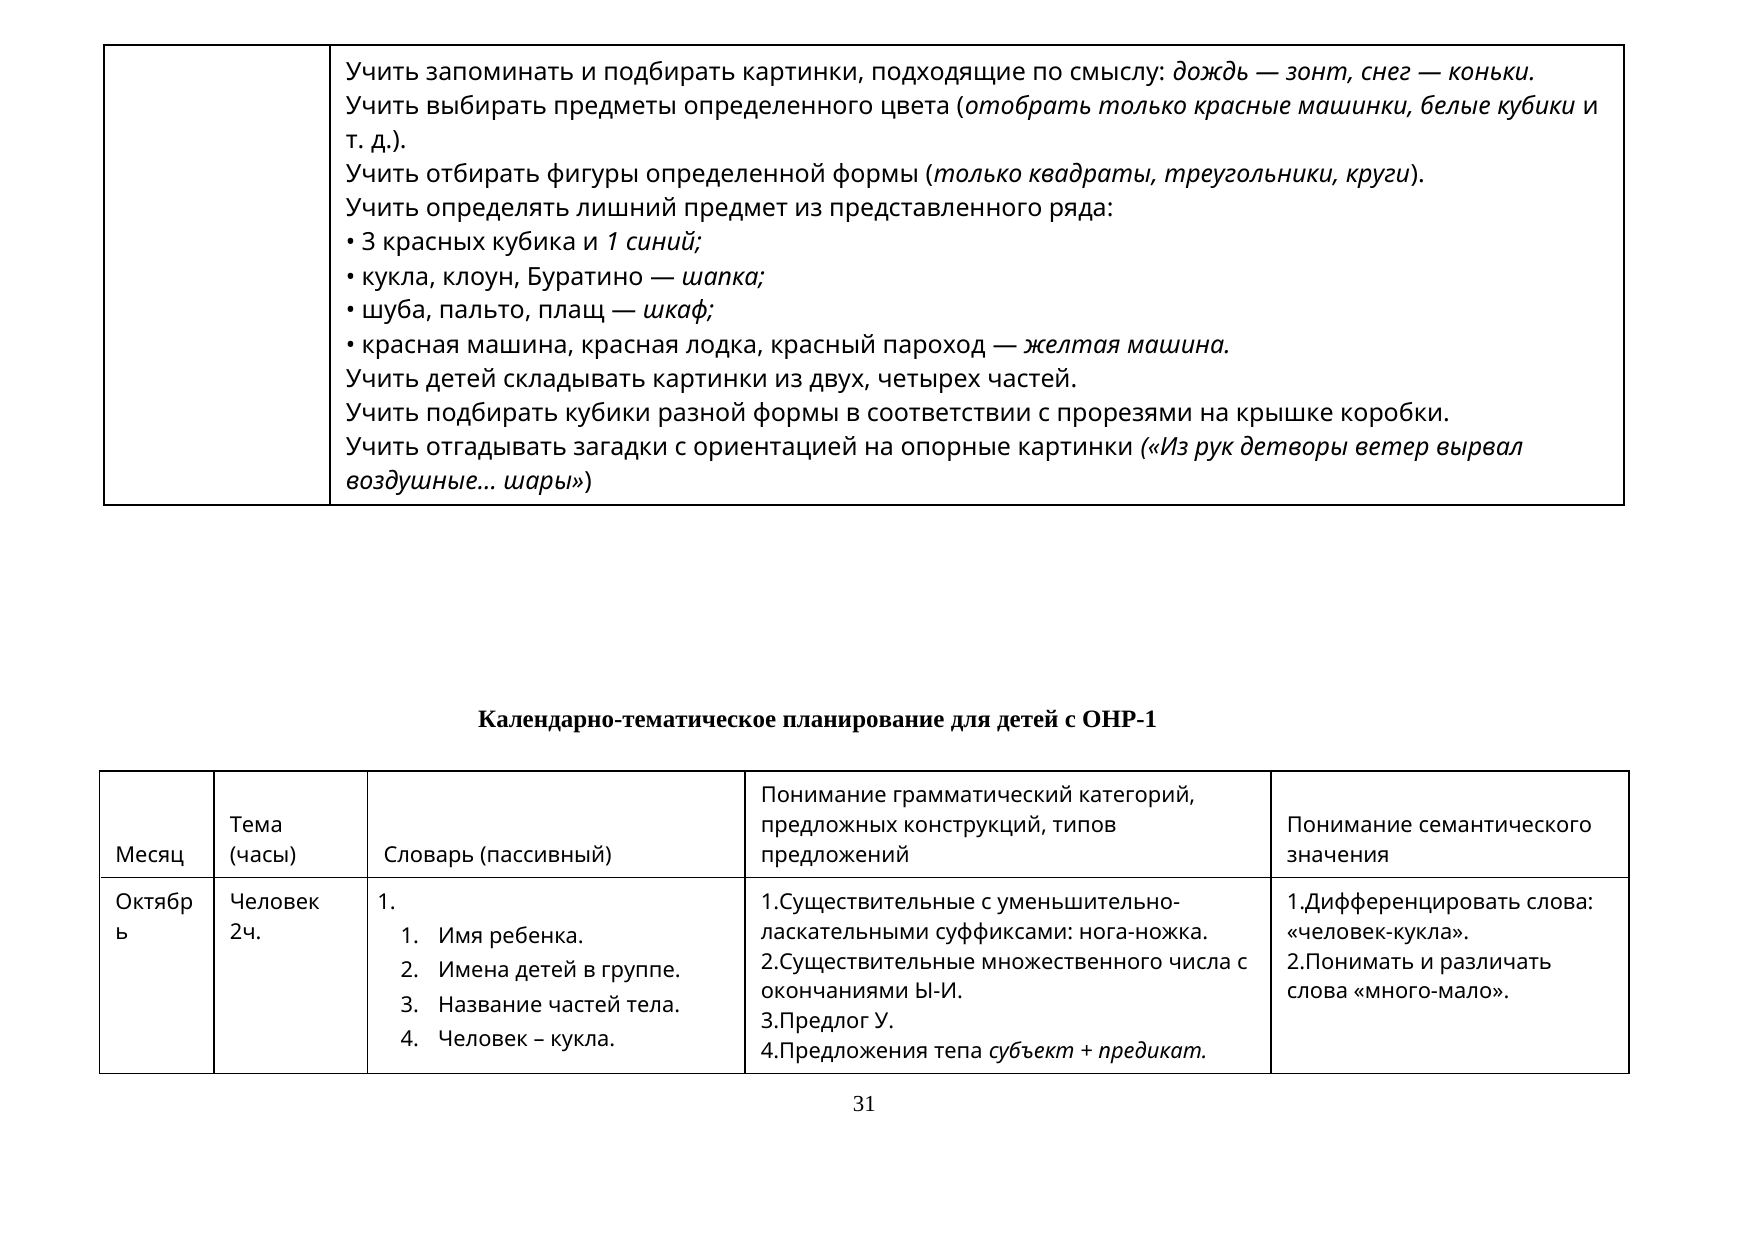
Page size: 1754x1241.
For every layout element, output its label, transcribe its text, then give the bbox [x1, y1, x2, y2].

table_cell Человек 2ч. [215, 878, 367, 1073]
table_header Словарь (пассивный) [368, 772, 744, 877]
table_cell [331, 46, 1623, 504]
table_header Тема (часы) [215, 772, 367, 877]
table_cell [368, 878, 744, 1073]
table_header Понимание семантического значения [1272, 772, 1628, 877]
table_header Понимание грамматический категорий, предложных конструкций, типов предложений [746, 772, 1270, 877]
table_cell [105, 46, 329, 504]
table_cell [746, 878, 1270, 1073]
text Календарно-тематическое планирование для детей с ОНР-1 [404, 704, 1609, 733]
table_header Месяц [100, 772, 213, 877]
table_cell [1272, 878, 1628, 1073]
table_cell Октябрь [100, 878, 213, 1073]
